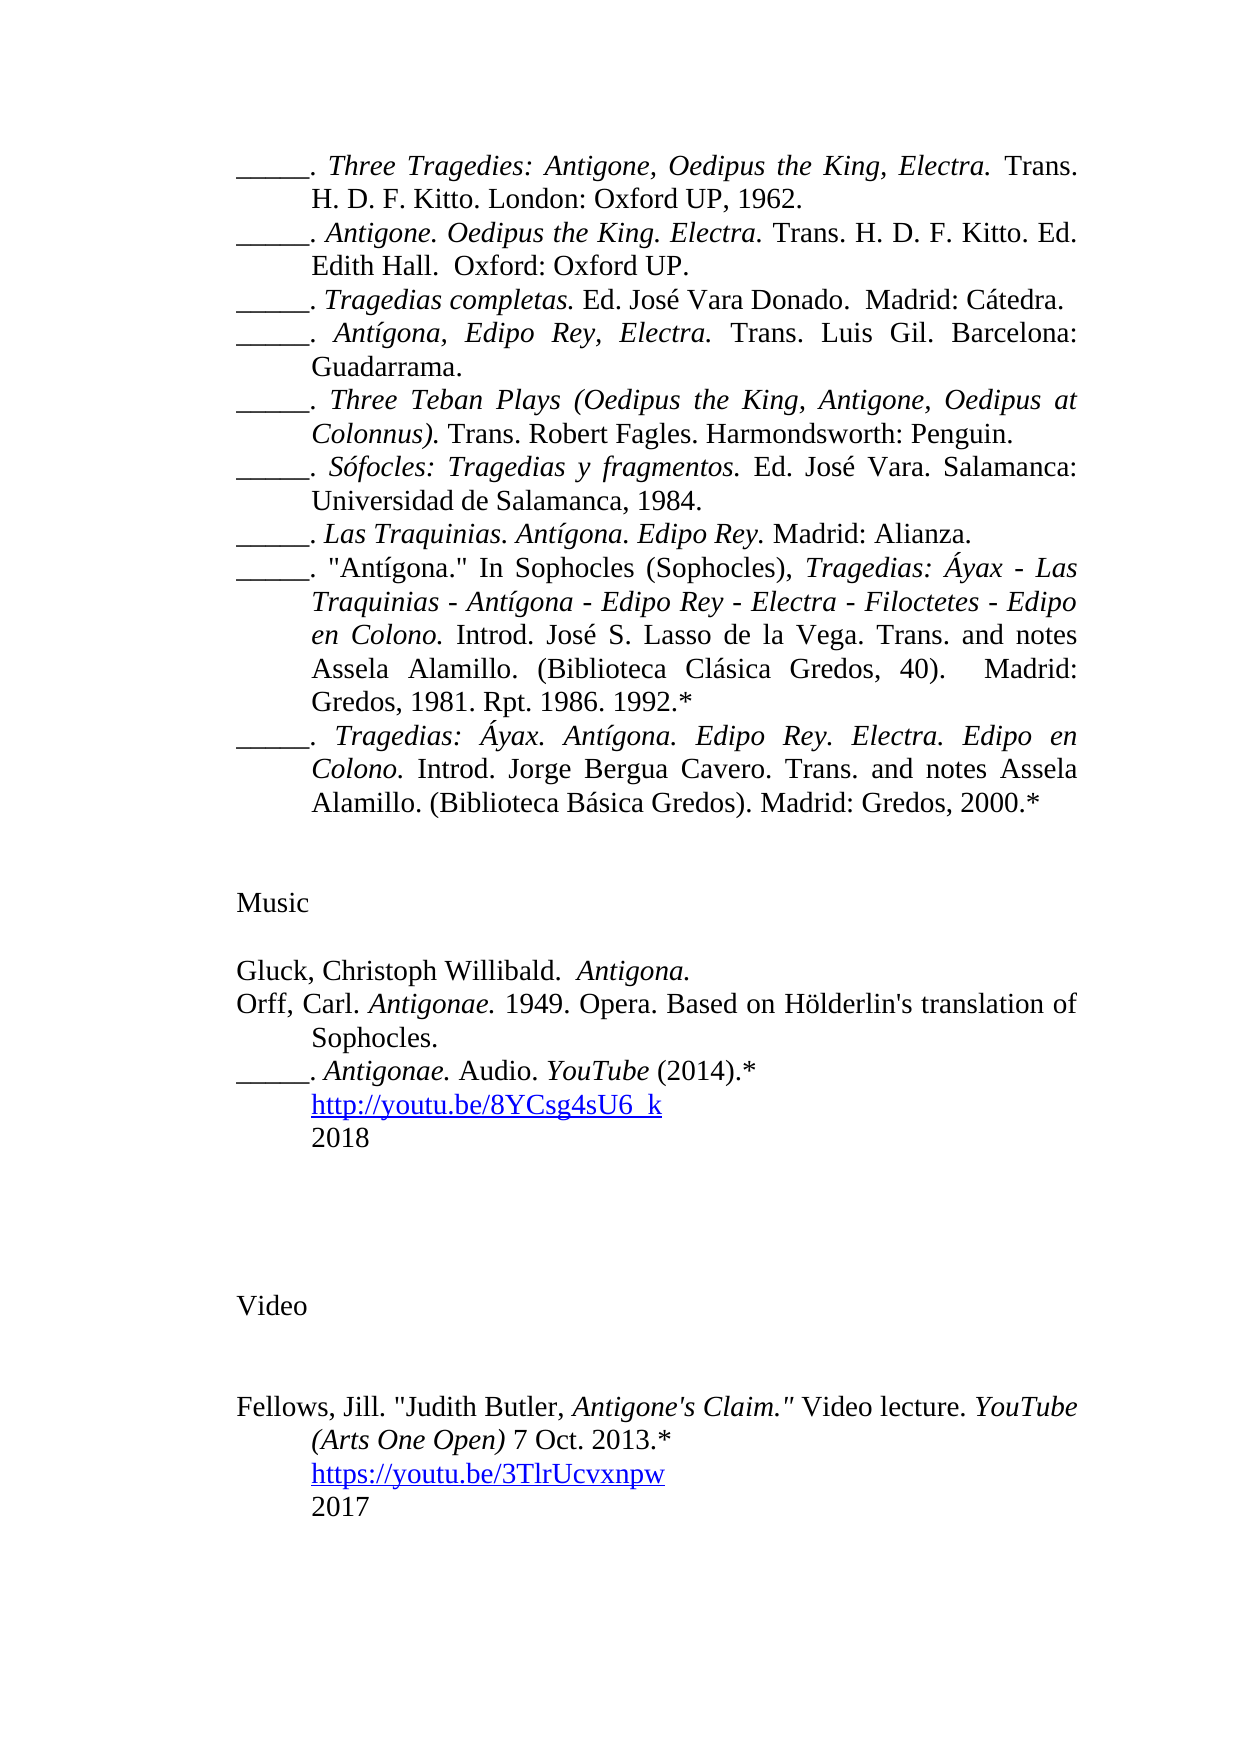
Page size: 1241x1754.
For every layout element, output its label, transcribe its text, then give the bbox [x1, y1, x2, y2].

text Video [236, 1288, 1078, 1322]
text _____. Three Teban Plays (Oedipus the King, Antigone, Oedipus at Colonnus). Trans. Robert Fagles. Harmondsworth: Penguin. [236, 382, 1078, 449]
text _____. Sófocles: Tragedias y fragmentos. Ed. José Vara. Salamanca: Universidad de Salamanca, 1984. [236, 449, 1078, 517]
text 2017 [236, 1489, 1078, 1523]
text https://youtu.be/3TlrUcvxnpw [236, 1456, 1078, 1489]
text _____. Antígona, Edipo Rey, Electra. Trans. Luis Gil. Barcelona: Guadarrama. [236, 315, 1078, 382]
text _____. Tragedias: Áyax. Antígona. Edipo Rey. Electra. Edipo en Colono. Introd. Jorge Bergua Cavero. Trans. and notes Assela Alamillo. (Biblioteca Básica Gredos). Madrid: Gredos, 2000.* [236, 718, 1078, 818]
text _____. Three Tragedies: Antigone, Oedipus the King, Electra. Trans. H. D. F. Kitto. London: Oxford UP, 1962. [236, 148, 1078, 215]
text _____. Antigonae. Audio. YouTube (2014).* [236, 1053, 1078, 1087]
text Gluck, Christoph Willibald. Antigona. [236, 953, 1078, 986]
text _____. Las Traquinias. Antígona. Edipo Rey. Madrid: Alianza. [236, 517, 1078, 550]
text _____. Tragedias completas. Ed. José Vara Donado. Madrid: Cátedra. [236, 282, 1078, 315]
text Fellows, Jill. "Judith Butler, Antigone's Claim." Video lecture. YouTube (Arts One Open) 7 Oct. 2013.* [236, 1389, 1078, 1456]
text _____. "Antígona." In Sophocles (Sophocles), Tragedias: Áyax - Las Traquinias - Antígona - Edipo Rey - Electra - Filoctetes - Edipo en Colono. Introd. José S. Lasso de la Vega. Trans. and notes Assela Alamillo. (Biblioteca Clásica Gredos, 40). Madrid: Gredos, 1981. Rpt. 1986. 1992.* [236, 550, 1078, 718]
text Music [236, 886, 1078, 919]
text Orff, Carl. Antigonae. 1949. Opera. Based on Hölderlin's translation of Sophocles. [236, 986, 1078, 1053]
text http://youtu.be/8YCsg4sU6_k [236, 1087, 1078, 1120]
text 2018 [236, 1120, 1078, 1154]
text _____. Antigone. Oedipus the King. Electra. Trans. H. D. F. Kitto. Ed. Edith Hall. Oxford: Oxford UP. [236, 215, 1078, 282]
